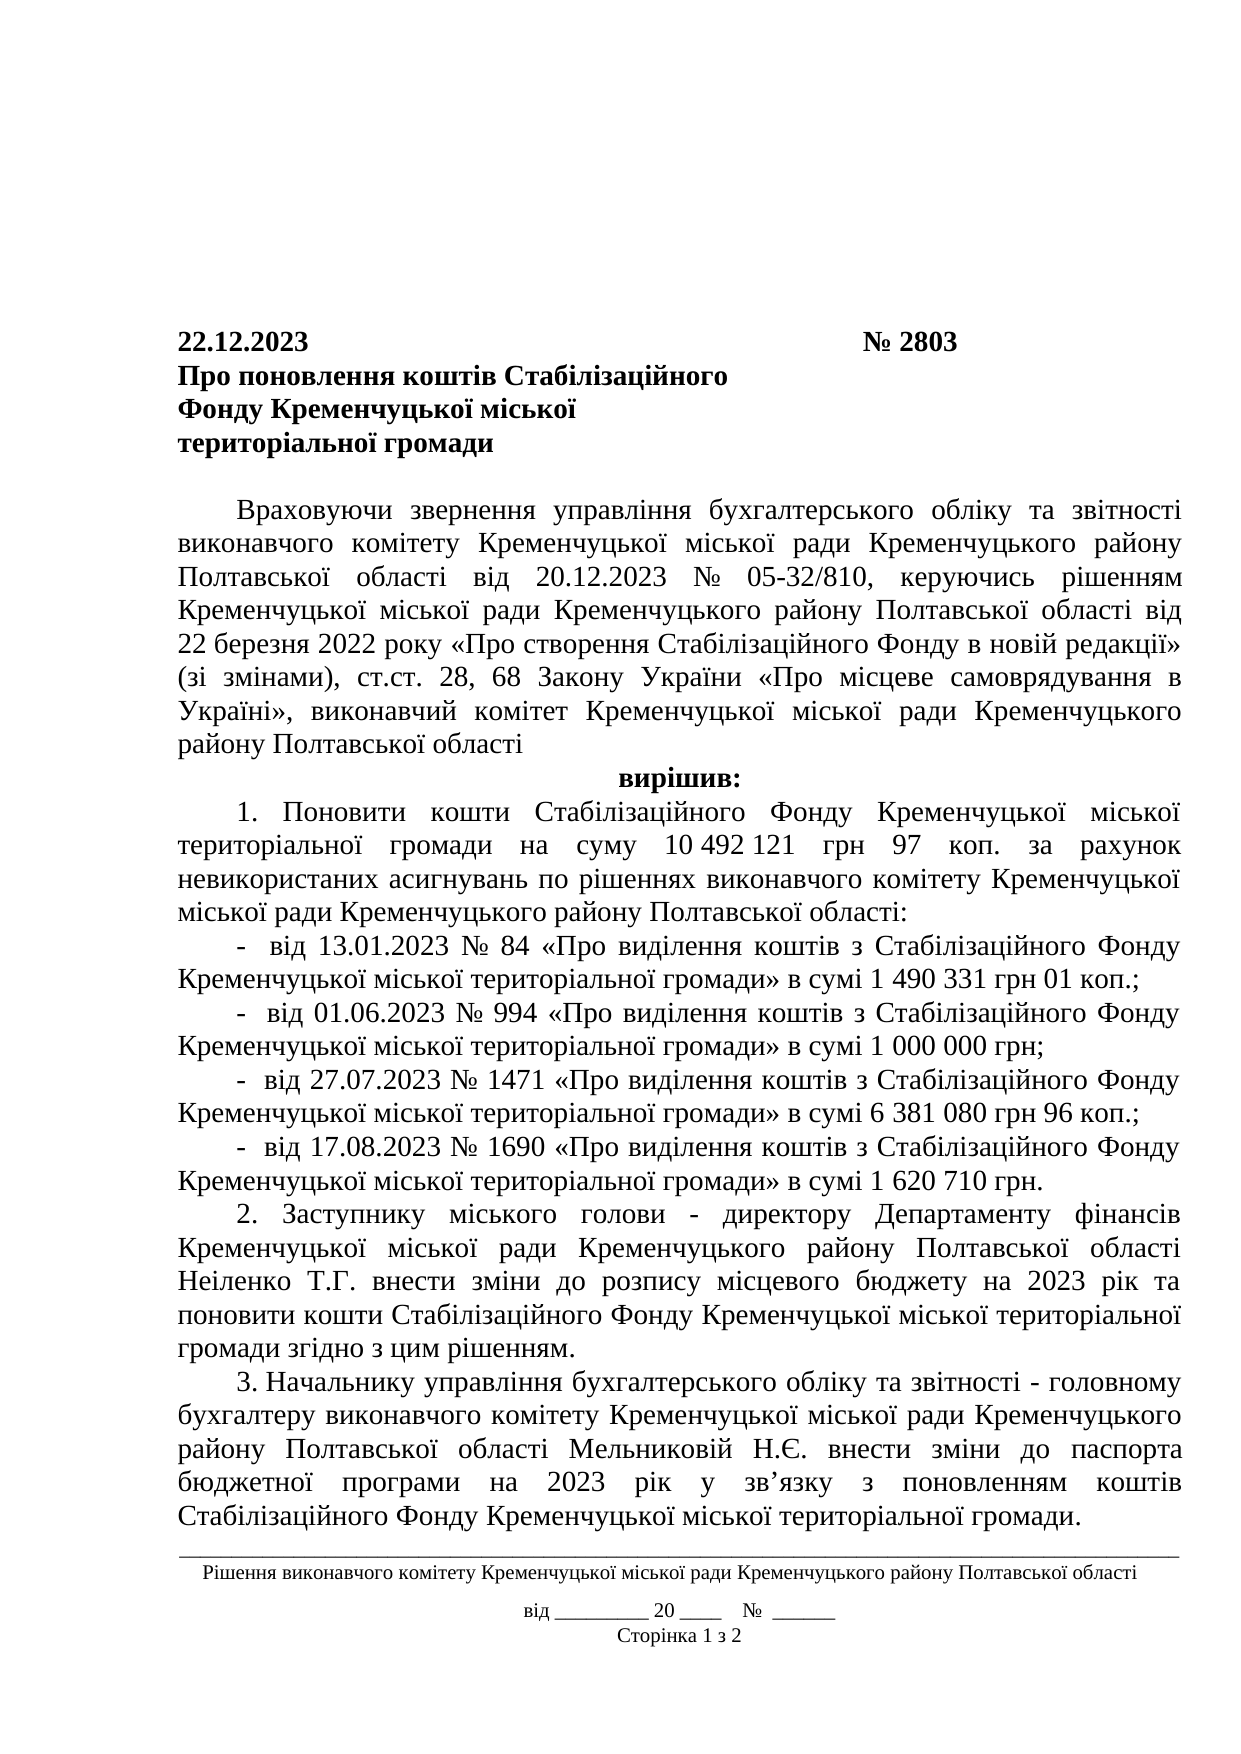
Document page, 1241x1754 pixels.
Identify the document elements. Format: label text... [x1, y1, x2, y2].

text 1. Поновити кошти Стабілізаційного Фонду Кременчуцької міської територіальної громади на суму 10 492 121 грн 97 коп. за рахунок невикористаних асигнувань по рішеннях виконавчого комітету Кременчуцької міської ради Кременчуцького району Полтавської області: [177, 794, 1181, 928]
text - від 27.07.2023 № 1471 «Про виділення коштів з Стабілізаційного Фонду Кременчуцької міської територіальної громади» в сумі 6 381 080 грн 96 коп.; [177, 1062, 1181, 1129]
text Враховуючи звернення управління бухгалтерського обліку та звітності виконавчого комітету Кременчуцької міської ради Кременчуцького району Полтавської області від 20.12.2023 № 05-32/810, керуючись рішенням Кременчуцької міської ради Кременчуцького району Полтавської області від 22 березня 2022 року «Про створення Стабілізаційного Фонду в новій редакції» (зі змінами), ст.ст. 28, 68 Закону України «Про місцеве самоврядування в Україні», виконавчий комітет Кременчуцької міської ради Кременчуцького району Полтавської області [177, 492, 1183, 760]
text територіальної громади [177, 425, 1183, 458]
text вирішив: [177, 760, 1183, 794]
text - від 01.06.2023 № 994 «Про виділення коштів з Стабілізаційного Фонду Кременчуцької міської територіальної громади» в сумі 1 000 000 грн; [177, 995, 1181, 1062]
text 3. Начальнику управління бухгалтерського обліку та звітності - головному бухгалтеру виконавчого комітету Кременчуцької міської ради Кременчуцького району Полтавської області Мельниковій Н.Є. внести зміни до паспорта бюджетної програми на 2023 рік у зв’язку з поновленням коштів Стабілізаційного Фонду Кременчуцької міської територіальної громади. [177, 1364, 1183, 1532]
text Фонду Кременчуцької міської [177, 391, 1183, 425]
text 22.12.2023 № 2803 [177, 324, 1183, 358]
text 2. Заступнику міського голови - директору Департаменту фінансів Кременчуцької міської ради Кременчуцького району Полтавської області Неіленко Т.Г. внести зміни до розпису місцевого бюджету на 2023 рік та поновити кошти Стабілізаційного Фонду Кременчуцької міської територіальної громади згідно з цим рішенням. [177, 1196, 1181, 1364]
text Про поновлення коштів Стабілізаційного [177, 358, 1183, 391]
text - від 17.08.2023 № 1690 «Про виділення коштів з Стабілізаційного Фонду Кременчуцької міської територіальної громади» в сумі 1 620 710 грн. [177, 1129, 1181, 1196]
text - від 13.01.2023 № 84 «Про виділення коштів з Стабілізаційного Фонду Кременчуцької міської територіальної громади» в сумі 1 490 331 грн 01 коп.; [177, 928, 1181, 995]
